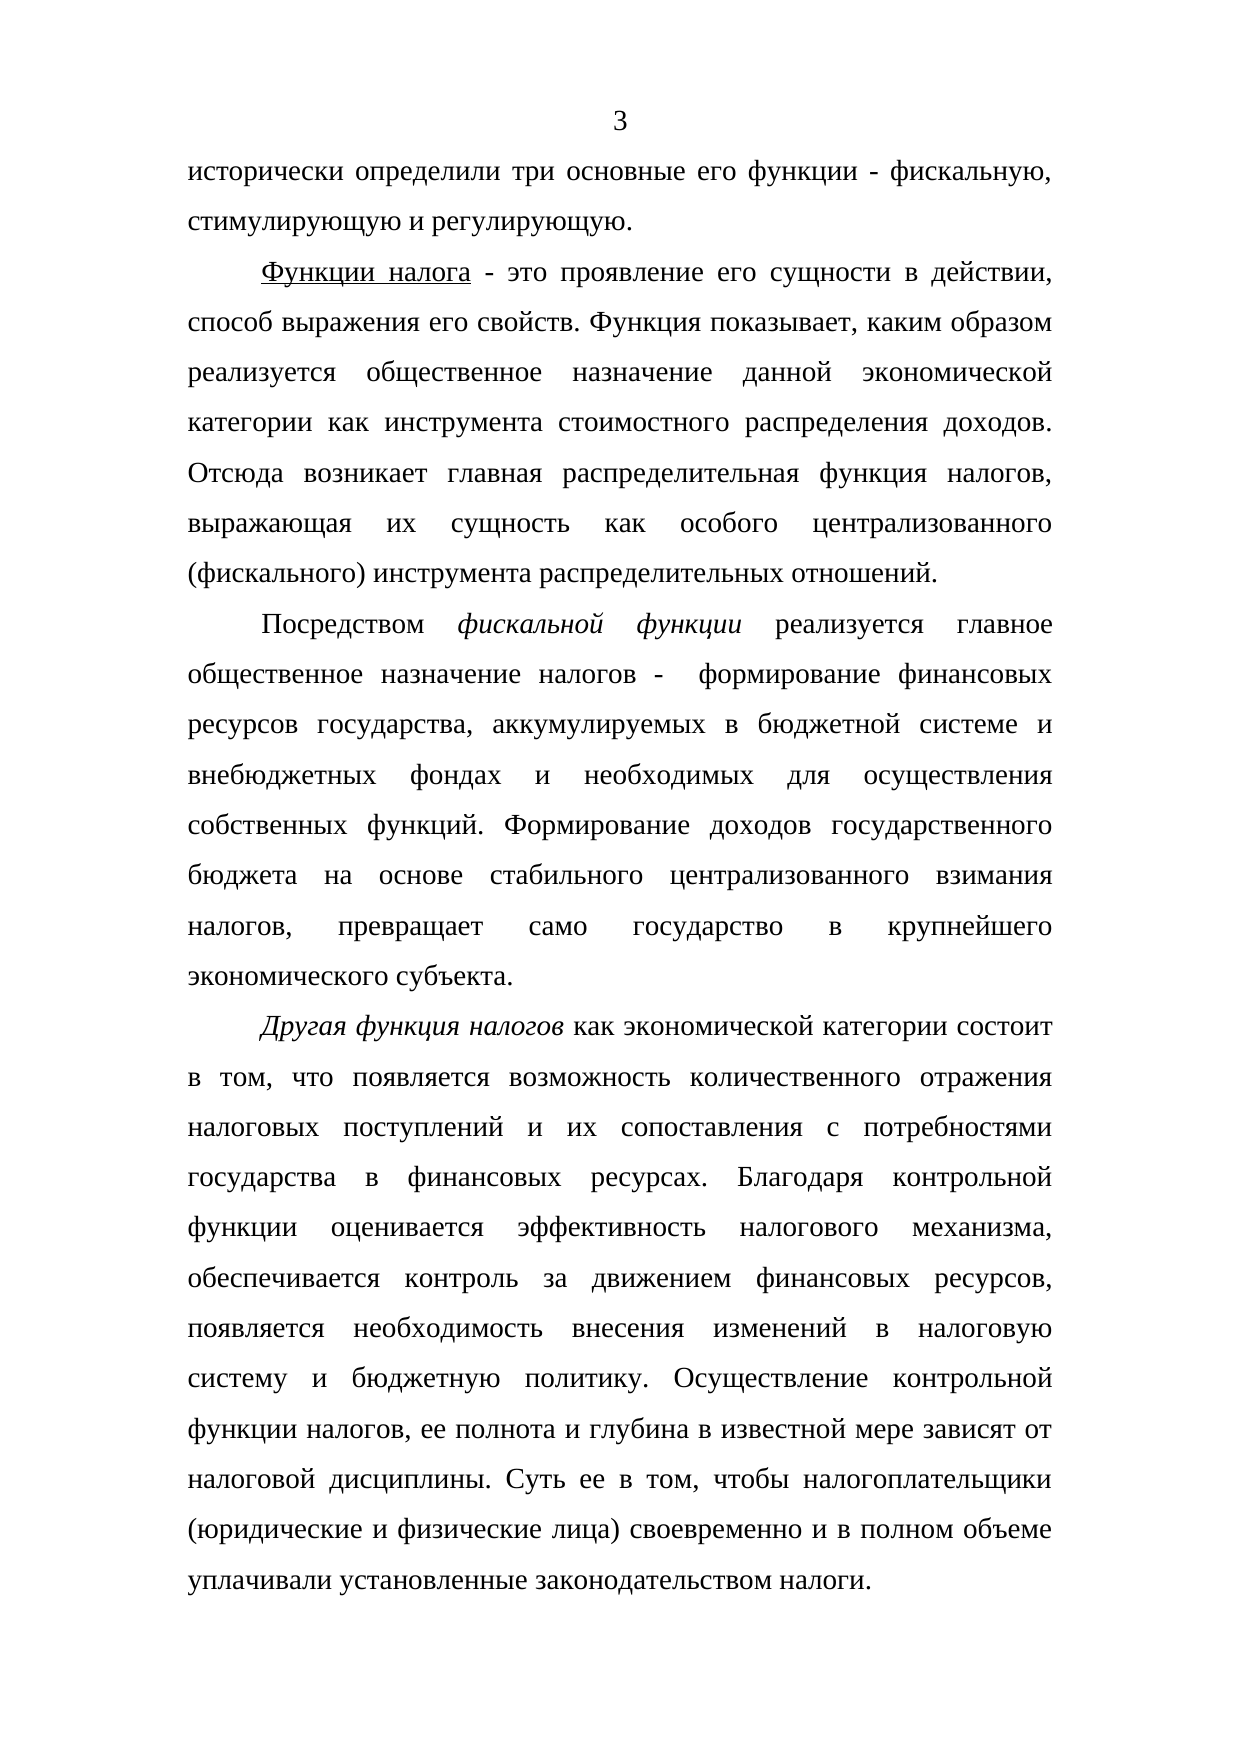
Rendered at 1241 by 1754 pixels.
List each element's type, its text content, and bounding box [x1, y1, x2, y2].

text Другая функция налогов как экономической категории состоит в том, что появляется возможность количественного отражения налоговых поступлений и их сопоставления с потребностями государства в финансовых ресурсах. Благодаря контрольной функции оценивается эффективность налогового механизма, обеспечивается контроль за движением финансовых ресурсов, появляется необходимость внесения изменений в налоговую систему и бюджетную политику. Осуществление контрольной функции налогов, ее полнота и глубина в известной мере зависят от налоговой дисциплины. Суть ее в том, чтобы налогоплательщики (юридические и физические лица) своевременно и в полном объеме уплачивали установленные законодательством налоги. [187, 1008, 1053, 1595]
text Функции налога - это проявление его сущности в действии, способ выражения его свойств. Функция показывает, каким образом реализуется общественное назначение данной экономической категории как инструмента стоимостного распределения доходов. Отсюда возникает главная распределительная функция налогов, выражающая их сущность как особого централизованного (фискального) инструмента распределительных отношений. [187, 254, 1053, 589]
text Посредством фискальной функции реализуется главное общественное назначение налогов - формирование финансовых ресурсов государства, аккумулируемых в бюджетной системе и внебюджетных фондах и необходимых для осуществления собственных функций. Формирование доходов государственного бюджета на основе стабильного централизованного взимания налогов, превращает само государство в крупнейшего экономического субъекта. [187, 606, 1053, 992]
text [187, 118, 1053, 237]
